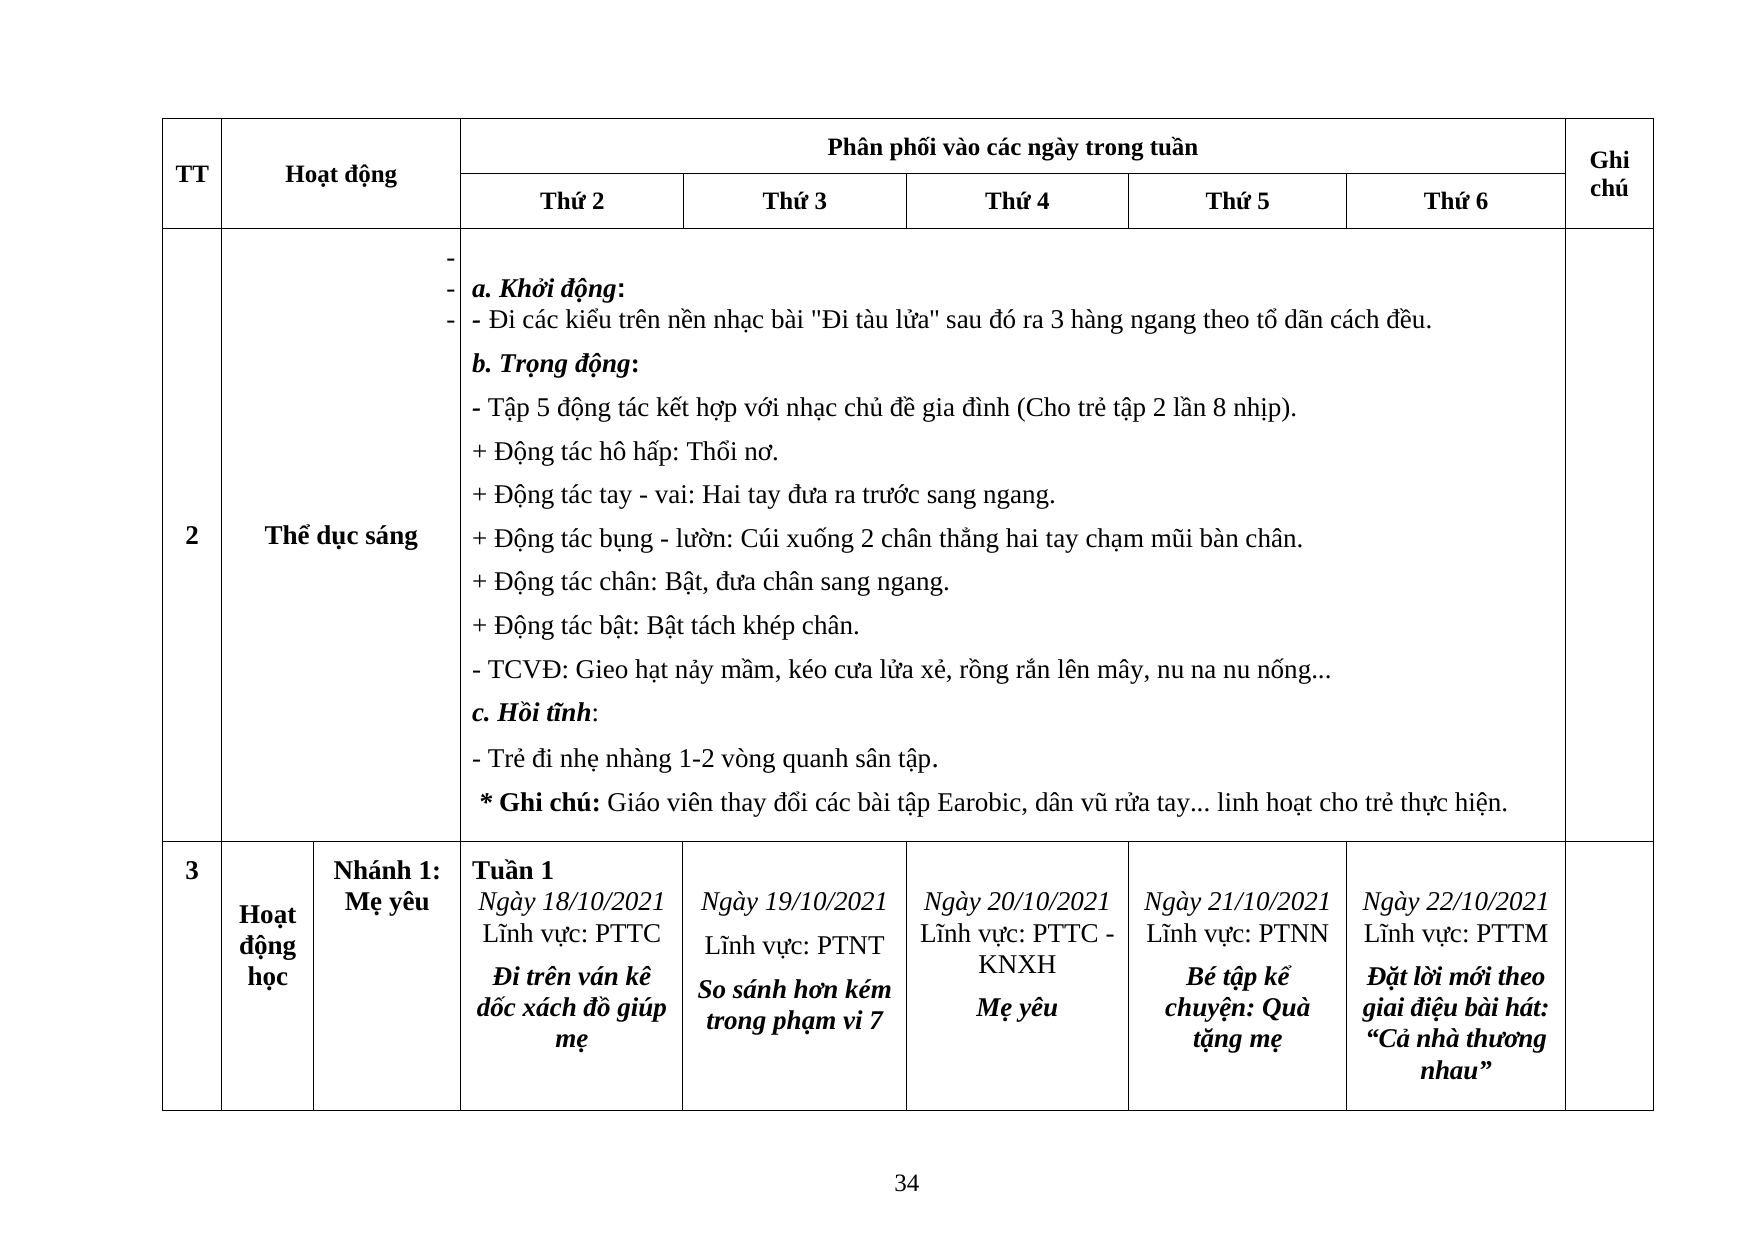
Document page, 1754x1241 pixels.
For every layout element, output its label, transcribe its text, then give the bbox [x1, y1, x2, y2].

table_cell [1566, 842, 1653, 1110]
table_header Ghi chú [1566, 119, 1653, 228]
table_cell Thứ 2 [461, 174, 683, 228]
table_cell a. Khởi động: - Đi các kiểu trên nền nhạc bài "Đi tàu lửa'' sau đó ra 3 hàng ngang theo tổ dãn cách đều. b. Trọng động: - Tập 5 động tác kết hợp với nhạc chủ đề gia đình (Cho trẻ tập 2 lần 8 nhịp). + Động tác hô hấp: Thổi nơ. + Động tác tay - vai: Hai tay đưa ra trước sang ngang. + Động tác bụng - lườn: Cúi xuống 2 chân thẳng hai tay chạm mũi bàn chân. + Động tác chân: Bật, đưa chân sang ngang. + Động tác bật: Bật tách khép chân. - TCVĐ: Gieo hạt nảy mầm, kéo cưa lửa xẻ, rồng rắn lên mây, nu na nu nống... c. Hồi tĩnh: - Trẻ đi nhẹ nhàng 1-2 vòng quanh sân tập. * Ghi chú: Giáo viên thay đổi các bài tập Earobic, dân vũ rửa tay... linh hoạt cho trẻ thực hiện. [461, 229, 1565, 841]
table_cell [1566, 229, 1653, 841]
table_cell 2 [163, 229, 221, 841]
table_header TT [163, 119, 221, 228]
table_cell Thứ 3 [684, 174, 906, 228]
table_cell Thứ 6 [1347, 174, 1565, 228]
table_header Hoạt động [222, 119, 460, 228]
table_cell Ngày 21/10/2021 Lĩnh vực: PTNN Bé tập kể chuyện: Quà tặng mẹ [1129, 842, 1346, 1110]
table_cell Ngày 20/10/2021 Lĩnh vực: PTTC - KNXH Mẹ yêu [907, 842, 1128, 1110]
table_cell Tuần 1 Ngày 18/10/2021 Lĩnh vực: PTTC Đi trên ván kê dốc xách đồ giúp mẹ [461, 842, 682, 1110]
table_cell Ngày 22/10/2021 Lĩnh vực: PTTM Đặt lời mới theo giai điệu bài hát: “Cả nhà thương nhau” [1347, 842, 1565, 1110]
table_cell Thứ 4 [907, 174, 1128, 228]
table_cell 3 [163, 842, 221, 1110]
table_cell Thứ 5 [1129, 174, 1346, 228]
table_header Phân phối vào các ngày trong tuần [461, 119, 1565, 173]
table_cell Thể dục sáng [222, 229, 460, 841]
table_cell Nhánh 1: Mẹ yêu [314, 842, 460, 1110]
table_cell Ngày 19/10/2021 Lĩnh vực: PTNT So sánh hơn kém trong phạm vi 7 [683, 842, 906, 1110]
table_cell Hoạt động học Hoạt động học [222, 842, 313, 1110]
